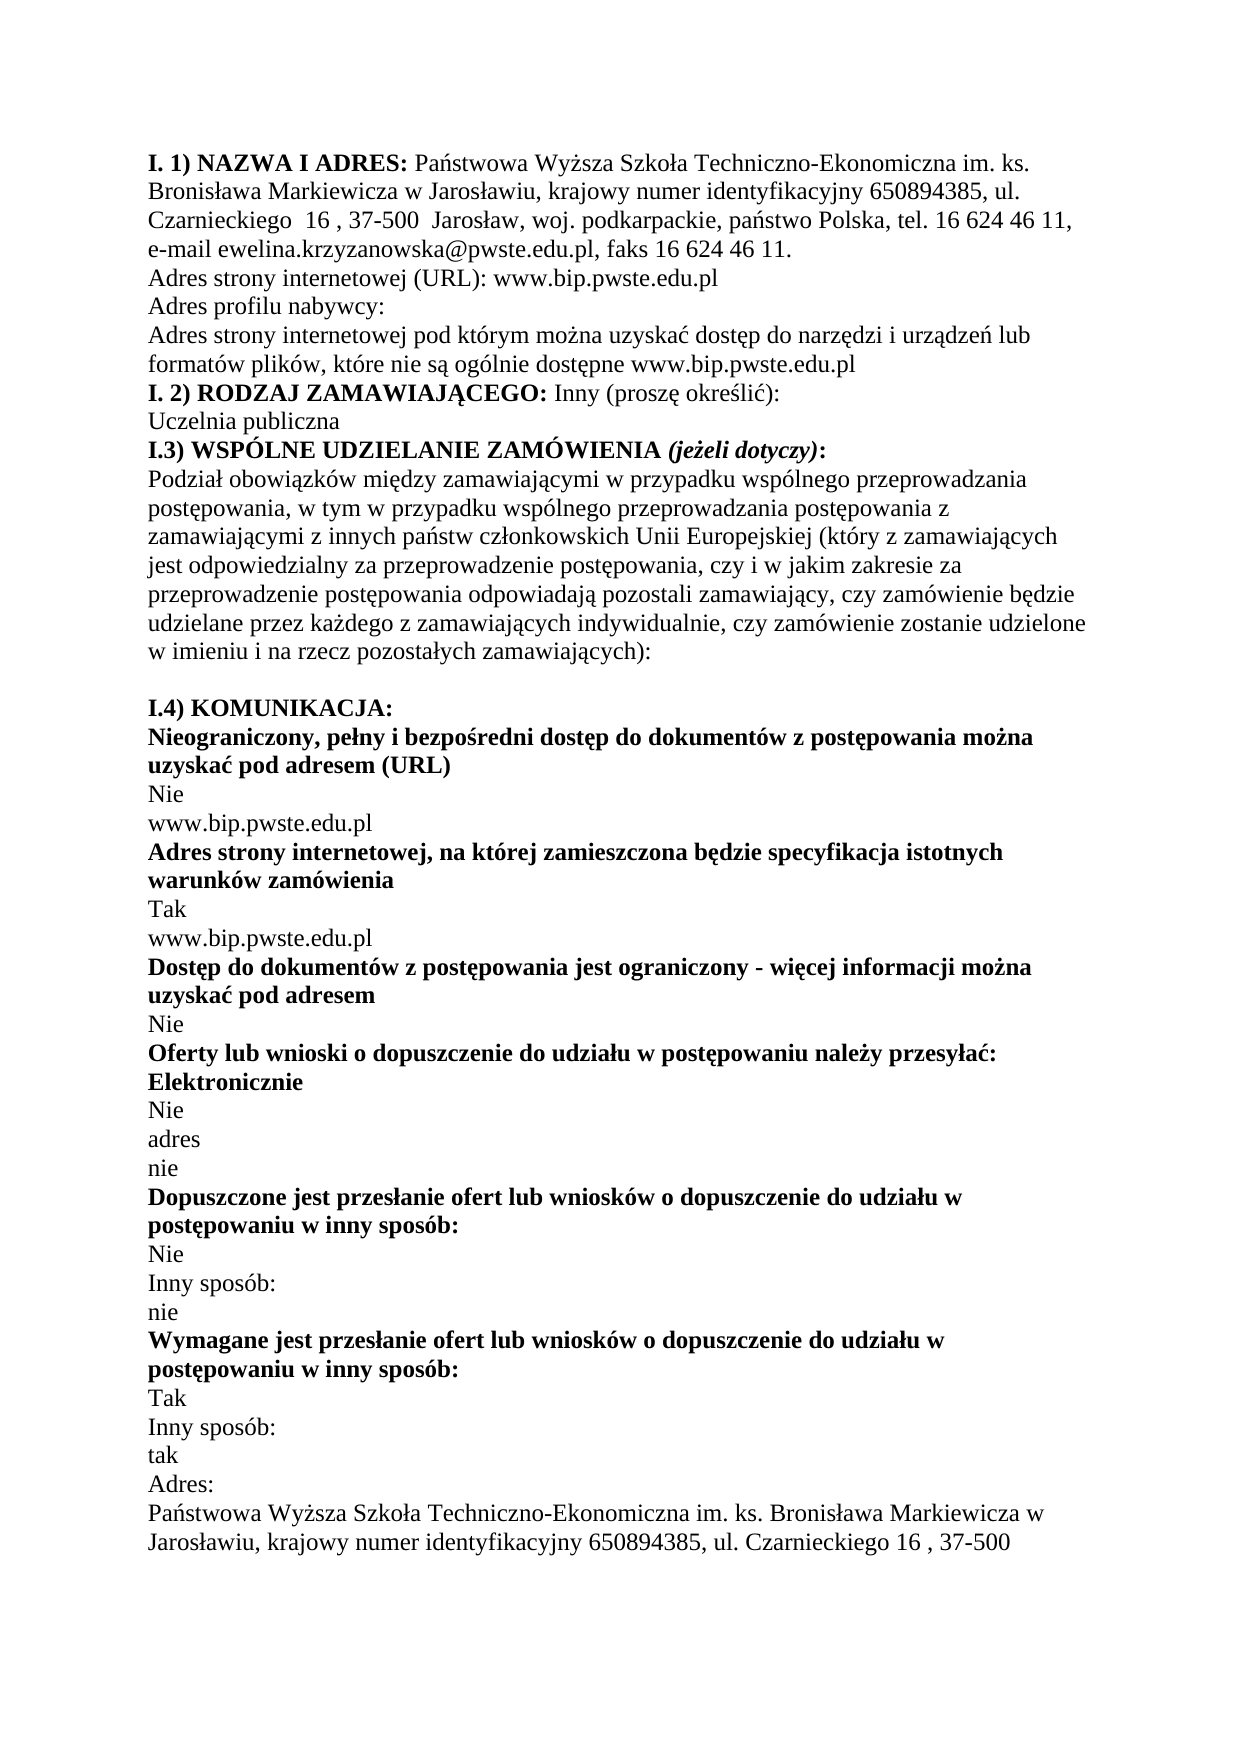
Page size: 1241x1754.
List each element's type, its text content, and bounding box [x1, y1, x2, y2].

text I.4) KOMUNIKACJA: Nieograniczony, pełny i bezpośredni dostęp do dokumentów z postępowania można uzyskać pod adresem (URL) [148, 693, 1093, 779]
text Nie Oferty lub wnioski o dopuszczenie do udziału w postępowaniu należy przesyłać: Elektronicznie [148, 1009, 1093, 1096]
text Dostęp do dokumentów z postępowania jest ograniczony - więcej informacji można uzyskać pod adresem [148, 952, 1093, 1009]
text I. 1) NAZWA I ADRES: Państwowa Wyższa Szkoła Techniczno-Ekonomiczna im. ks. Bronisława Markiewicza w Jarosławiu, krajowy numer identyfikacyjny 650894385, ul. Czarnieckiego 16 , 37-500 Jarosław, woj. podkarpackie, państwo Polska, tel. 16 624 46 11, e-mail ewelina.krzyzanowska@pwste.edu.pl, faks 16 624 46 11. Adres strony internetowej (URL): www.bip.pwste.edu.pl Adres profilu nabywcy: Adres strony internetowej pod którym można uzyskać dostęp do narzędzi i urządzeń lub formatów plików, które nie są ogólnie dostępne www.bip.pwste.edu.pl [148, 148, 1093, 378]
text Nie www.bip.pwste.edu.pl [148, 779, 1093, 837]
text I.3) WSPÓLNE UDZIELANIE ZAMÓWIENIA (jeżeli dotyczy): [148, 435, 1093, 464]
text I. 2) RODZAJ ZAMAWIAJĄCEGO: Inny (proszę określić): Uczelnia publiczna [148, 378, 1093, 435]
text Adres strony internetowej, na której zamieszczona będzie specyfikacja istotnych warunków zamówienia [148, 837, 1093, 894]
text Nie adres nie [148, 1096, 1093, 1182]
text Tak www.bip.pwste.edu.pl [148, 894, 1093, 952]
text Podział obowiązków między zamawiającymi w przypadku wspólnego przeprowadzania postępowania, w tym w przypadku wspólnego przeprowadzania postępowania z zamawiającymi z innych państw członkowskich Unii Europejskiej (który z zamawiających jest odpowiedzialny za przeprowadzenie postępowania, czy i w jakim zakresie za przeprowadzenie postępowania odpowiadają pozostali zamawiający, czy zamówienie będzie udzielane przez każdego z zamawiających indywidualnie, czy zamówienie zostanie udzielone w imieniu i na rzecz pozostałych zamawiających): [148, 464, 1093, 693]
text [148, 1182, 1093, 1556]
